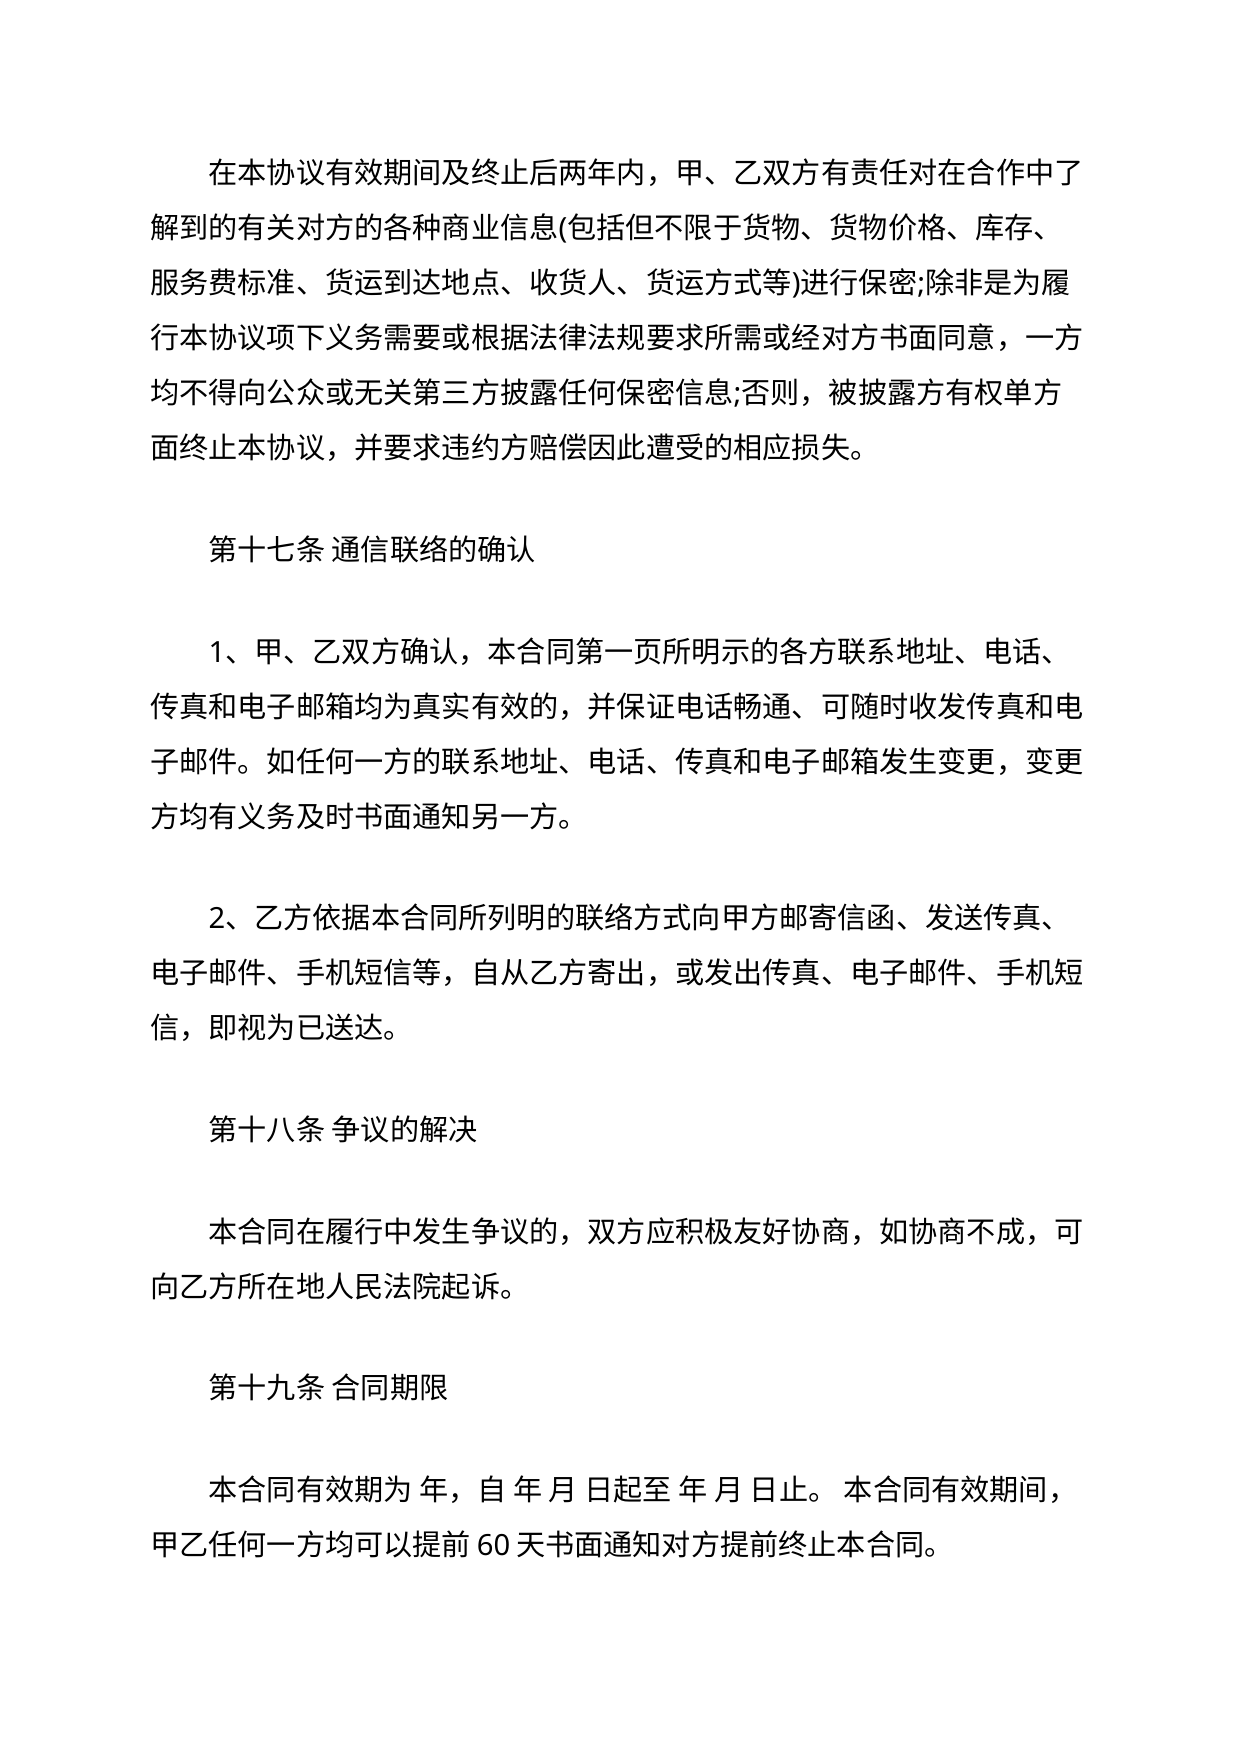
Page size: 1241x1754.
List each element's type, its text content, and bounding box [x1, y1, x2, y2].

text 第十七条 通信联络的确认 [150, 527, 1090, 569]
text 第十八条 争议的解决 [150, 1107, 1090, 1149]
text 本合同在履行中发生争议的，双方应积极友好协商，如协商不成，可向乙方所在地人民法院起诉。 [150, 1208, 1090, 1306]
text 本合同有效期为 年，自 年 月 日起至 年 月 日止。 本合同有效期间，甲乙任何一方均可以提前60天书面通知对方提前终止本合同。 [150, 1467, 1090, 1564]
text 第十九条 合同期限 [150, 1365, 1090, 1407]
text 2、乙方依据本合同所列明的联络方式向甲方邮寄信函、发送传真、电子邮件、手机短信等，自从乙方寄出，或发出传真、电子邮件、手机短信，即视为已送达。 [150, 895, 1090, 1047]
text 在本协议有效期间及终止后两年内，甲、乙双方有责任对在合作中了解到的有关对方的各种商业信息(包括但不限于货物、货物价格、库存、服务费标准、货运到达地点、收货人、货运方式等)进行保密;除非是为履行本协议项下义务需要或根据法律法规要求所需或经对方书面同意，一方均不得向公众或无关第三方披露任何保密信息;否则，被披露方有权单方面终止本协议，并要求违约方赔偿因此遭受的相应损失。 [150, 150, 1090, 467]
text 1、甲、乙双方确认，本合同第一页所明示的各方联系地址、电话、传真和电子邮箱均为真实有效的，并保证电话畅通、可随时收发传真和电子邮件。如任何一方的联系地址、电话、传真和电子邮箱发生变更，变更方均有义务及时书面通知另一方。 [150, 628, 1090, 835]
